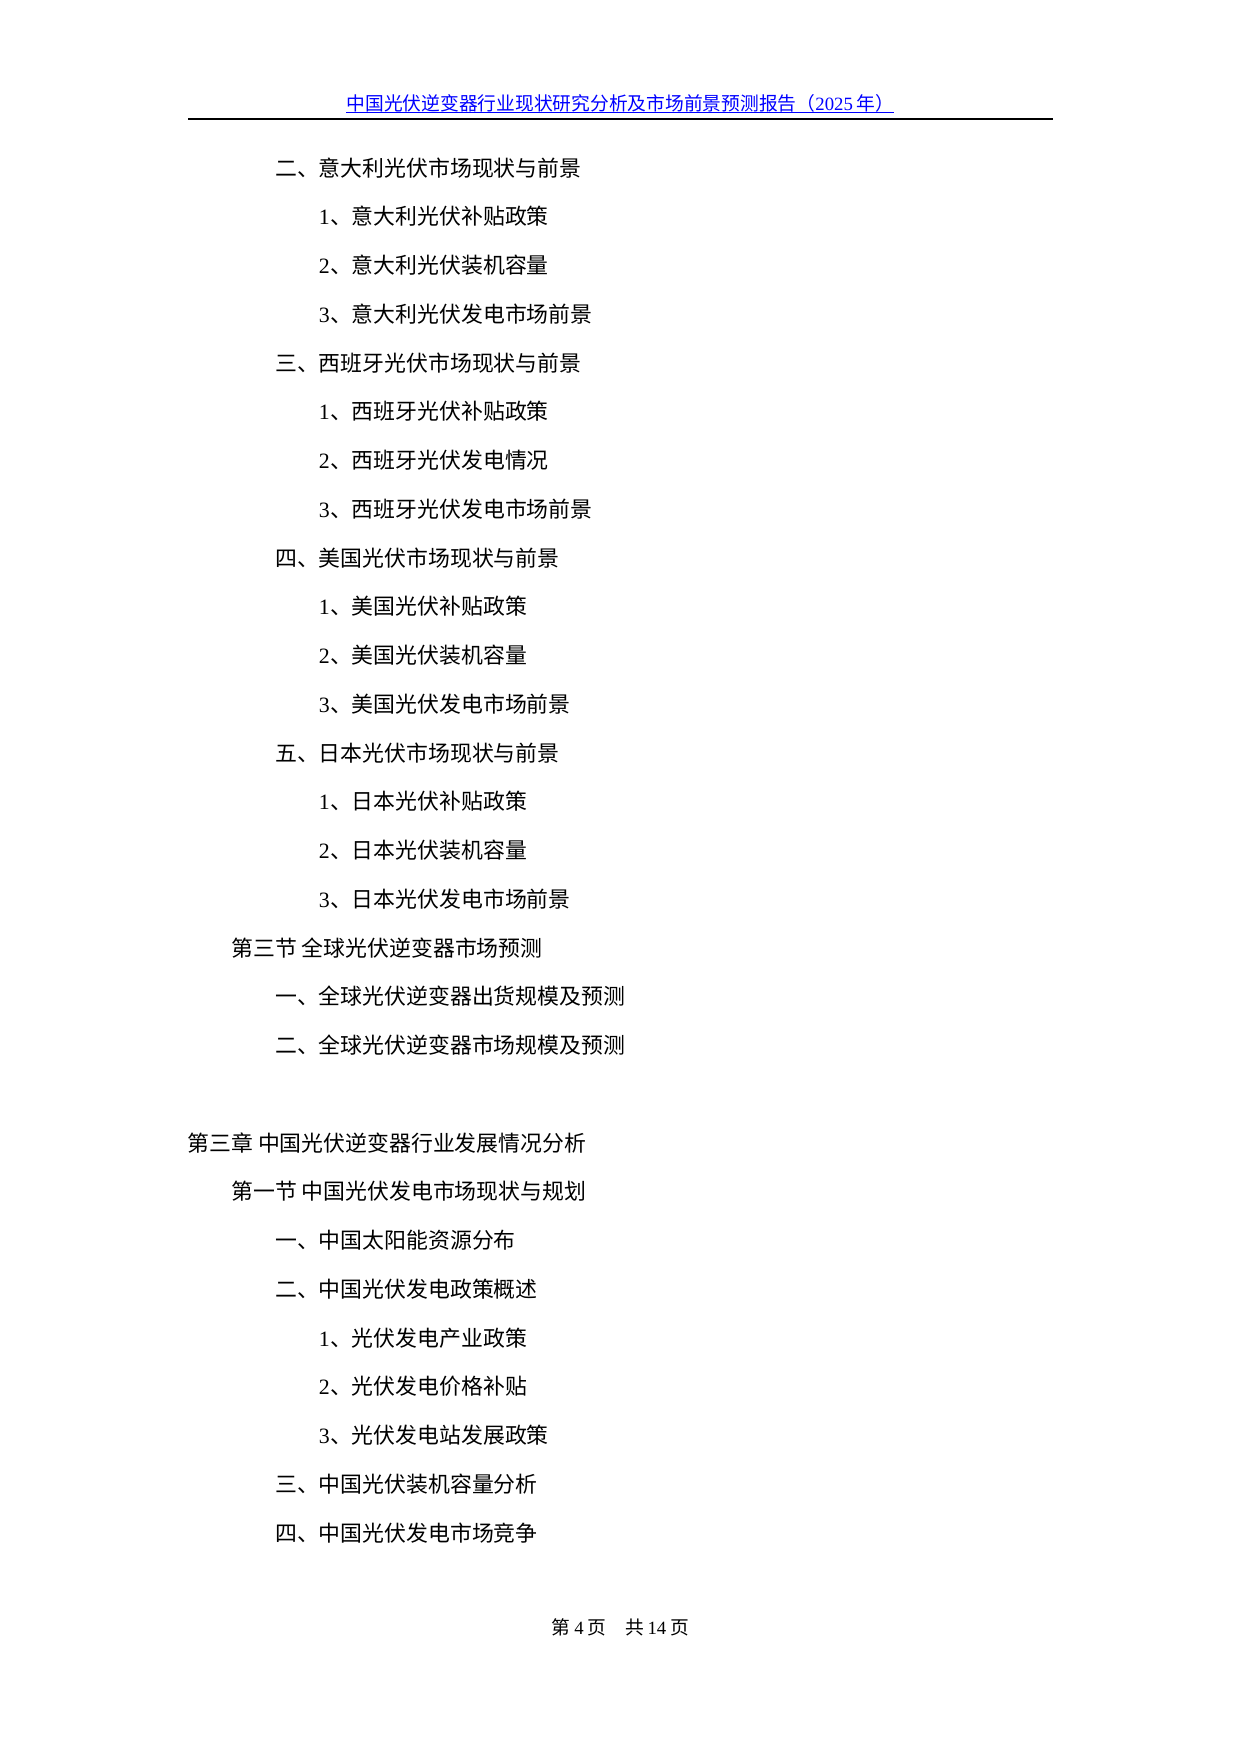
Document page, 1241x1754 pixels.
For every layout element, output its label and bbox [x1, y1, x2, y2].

text [187, 150, 1053, 1548]
